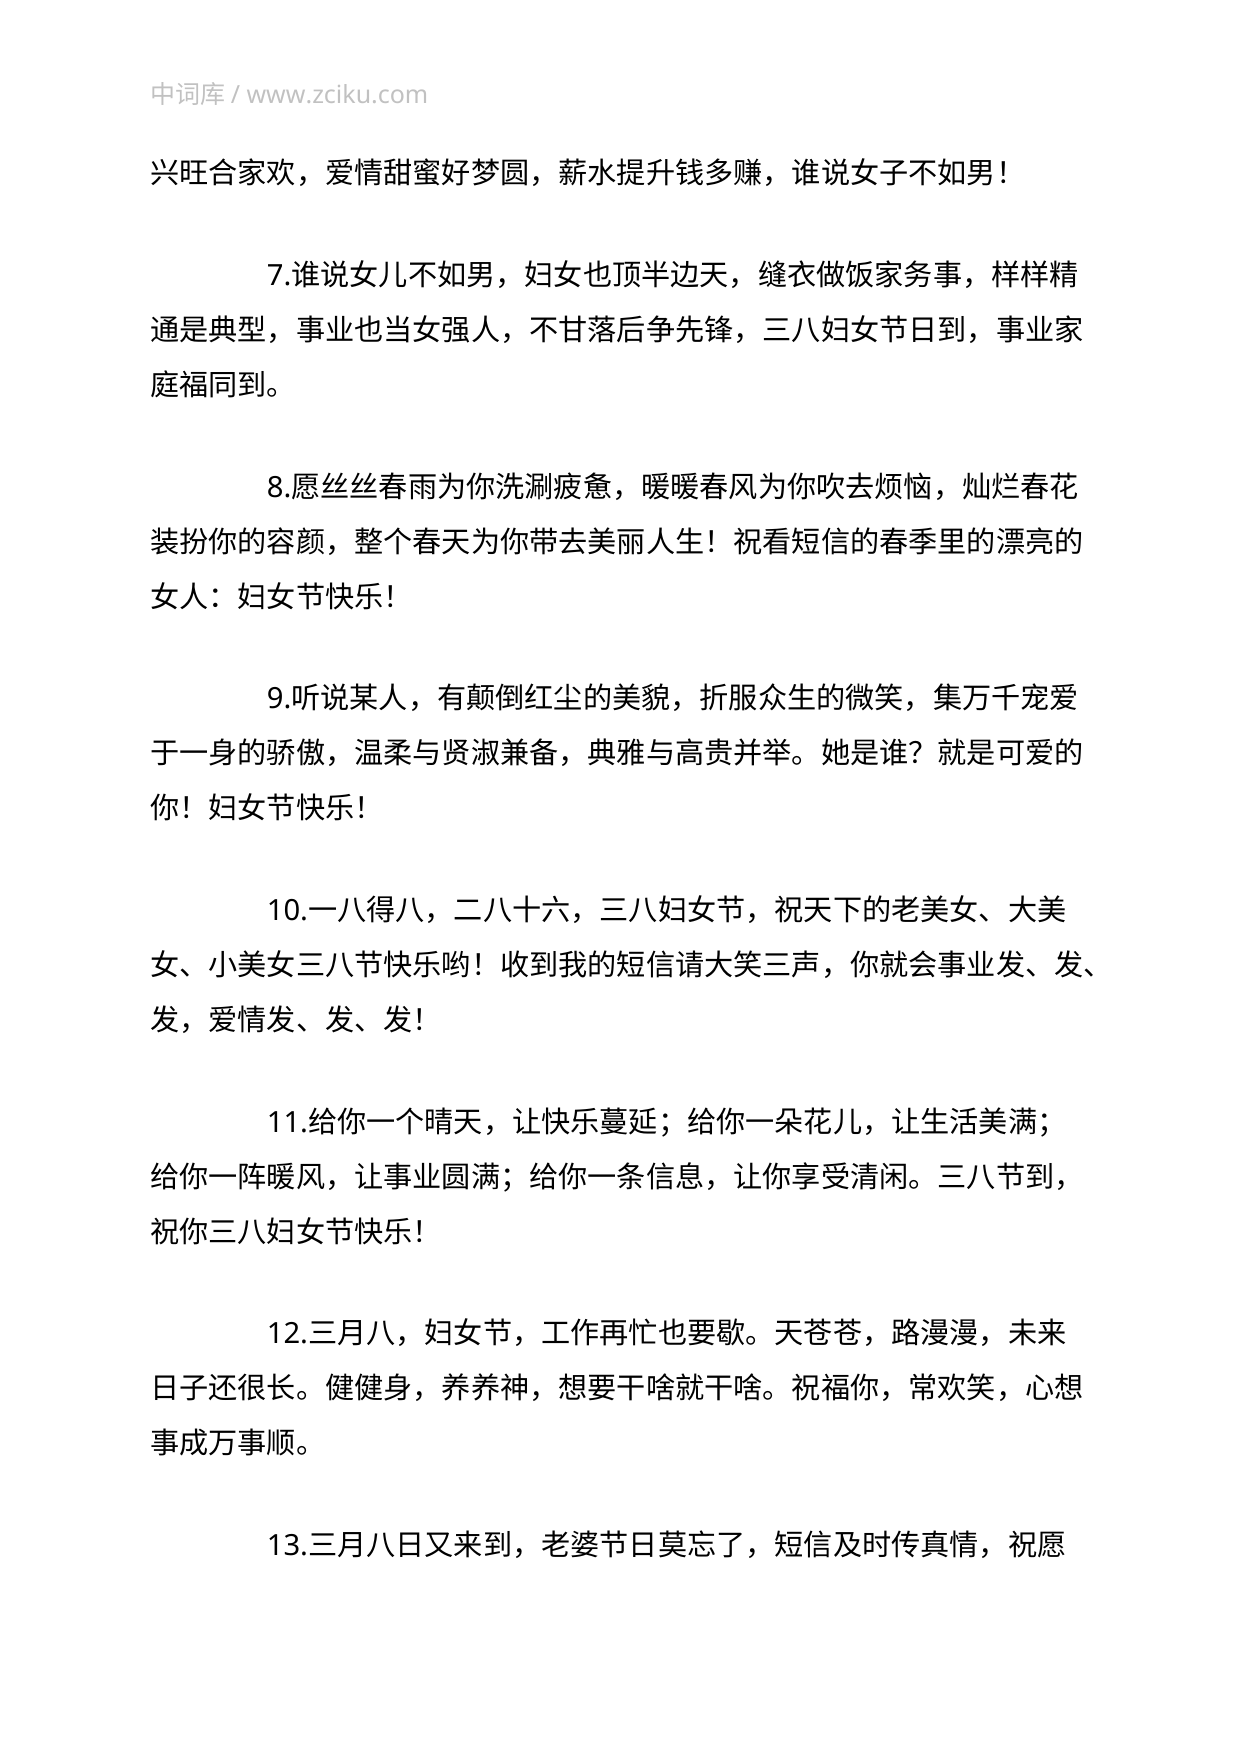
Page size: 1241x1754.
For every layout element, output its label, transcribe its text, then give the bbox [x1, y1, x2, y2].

text 7.谁说女儿不如男，妇女也顶半边天，缝衣做饭家务事，样样精通是典型，事业也当女强人，不甘落后争先锋，三八妇女节日到，事业家庭福同到。 [150, 252, 1090, 404]
text 11.给你一个晴天，让快乐蔓延；给你一朵花儿，让生活美满；给你一阵暖风，让事业圆满；给你一条信息，让你享受清闲。三八节到，祝你三八妇女节快乐！ [150, 1098, 1090, 1251]
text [150, 1522, 1090, 1564]
text 9.听说某人，有颠倒红尘的美貌，折服众生的微笑，集万千宠爱于一身的骄傲，温柔与贤淑兼备，典雅与高贵并举。她是谁？就是可爱的你！妇女节快乐！ [150, 675, 1090, 827]
text 10.一八得八，二八十六，三八妇女节，祝天下的老美女、大美女、小美女三八节快乐哟！收到我的短信请大笑三声，你就会事业发、发、发，爱情发、发、发！ [150, 887, 1090, 1039]
text 12.三月八，妇女节，工作再忙也要歇。天苍苍，路漫漫，未来日子还很长。健健身，养养神，想要干啥就干啥。祝福你，常欢笑，心想事成万事顺。 [150, 1310, 1090, 1462]
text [150, 150, 1090, 192]
text 8.愿丝丝春雨为你洗涮疲惫，暖暖春风为你吹去烦恼，灿烂春花装扮你的容颜，整个春天为你带去美丽人生！祝看短信的春季里的漂亮的女人：妇女节快乐！ [150, 463, 1090, 616]
